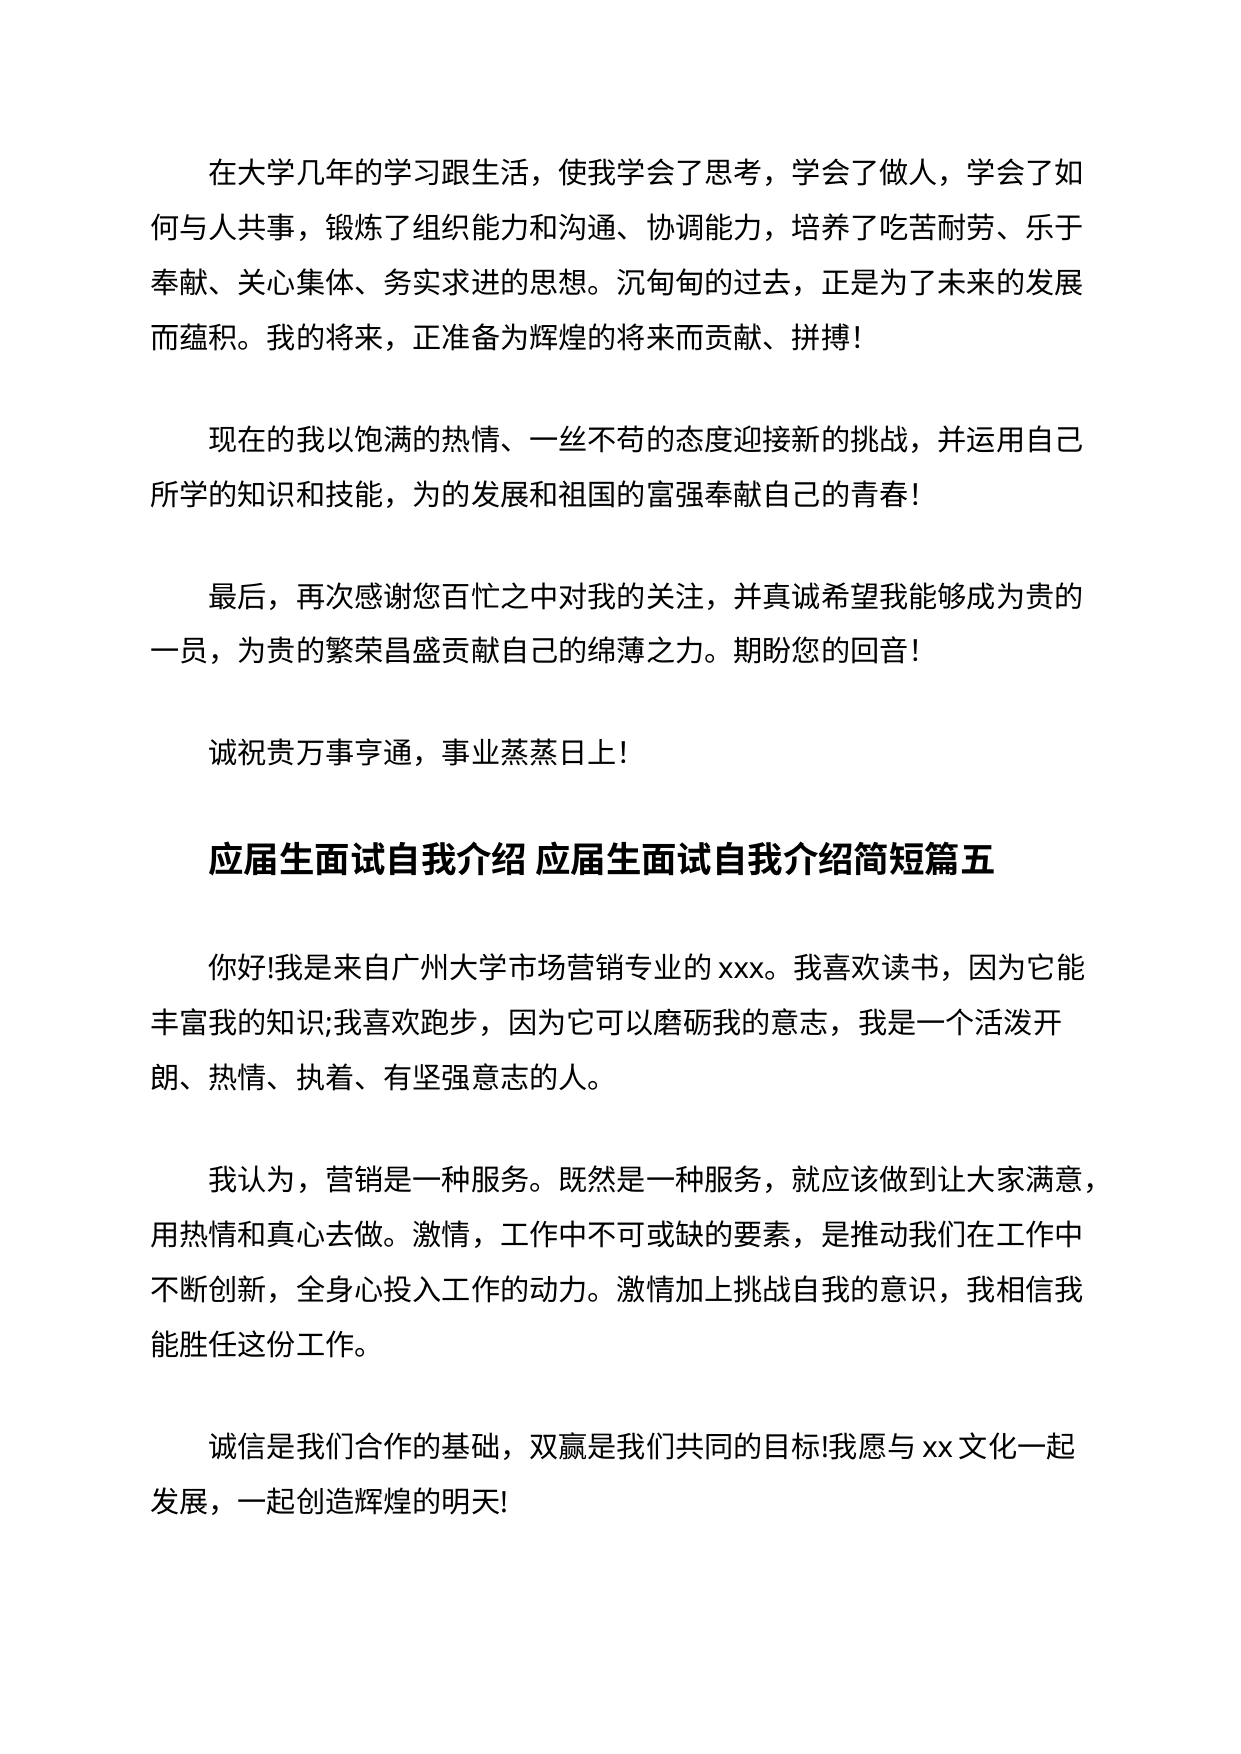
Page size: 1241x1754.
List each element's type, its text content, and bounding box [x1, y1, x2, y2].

text 应届生面试自我介绍 应届生面试自我介绍简短篇五 [150, 832, 1090, 883]
text 最后，再次感谢您百忙之中对我的关注，并真诚希望我能够成为贵的一员，为贵的繁荣昌盛贡献自己的绵薄之力。期盼您的回音！ [150, 573, 1090, 670]
text 诚信是我们合作的基础，双赢是我们共同的目标!我愿与xx文化一起发展，一起创造辉煌的明天! [150, 1423, 1090, 1521]
text 在大学几年的学习跟生活，使我学会了思考，学会了做人，学会了如何与人共事，锻炼了组织能力和沟通、协调能力，培养了吃苦耐劳、乐于奉献、关心集体、务实求进的思想。沉甸甸的过去，正是为了未来的发展而蕴积。我的将来，正准备为辉煌的将来而贡献、拼搏！ [150, 150, 1090, 357]
text 诚祝贵万事亨通，事业蒸蒸日上！ [150, 730, 1090, 772]
text 现在的我以饱满的热情、一丝不苟的态度迎接新的挑战，并运用自己所学的知识和技能，为的发展和祖国的富强奉献自己的青春！ [150, 416, 1090, 514]
text 我认为，营销是一种服务。既然是一种服务，就应该做到让大家满意，用热情和真心去做。激情，工作中不可或缺的要素，是推动我们在工作中不断创新，全身心投入工作的动力。激情加上挑战自我的意识，我相信我能胜任这份工作。 [150, 1157, 1090, 1364]
text 你好!我是来自广州大学市场营销专业的xxx。我喜欢读书，因为它能丰富我的知识;我喜欢跑步，因为它可以磨砺我的意志，我是一个活泼开朗、热情、执着、有坚强意志的人。 [150, 945, 1090, 1097]
